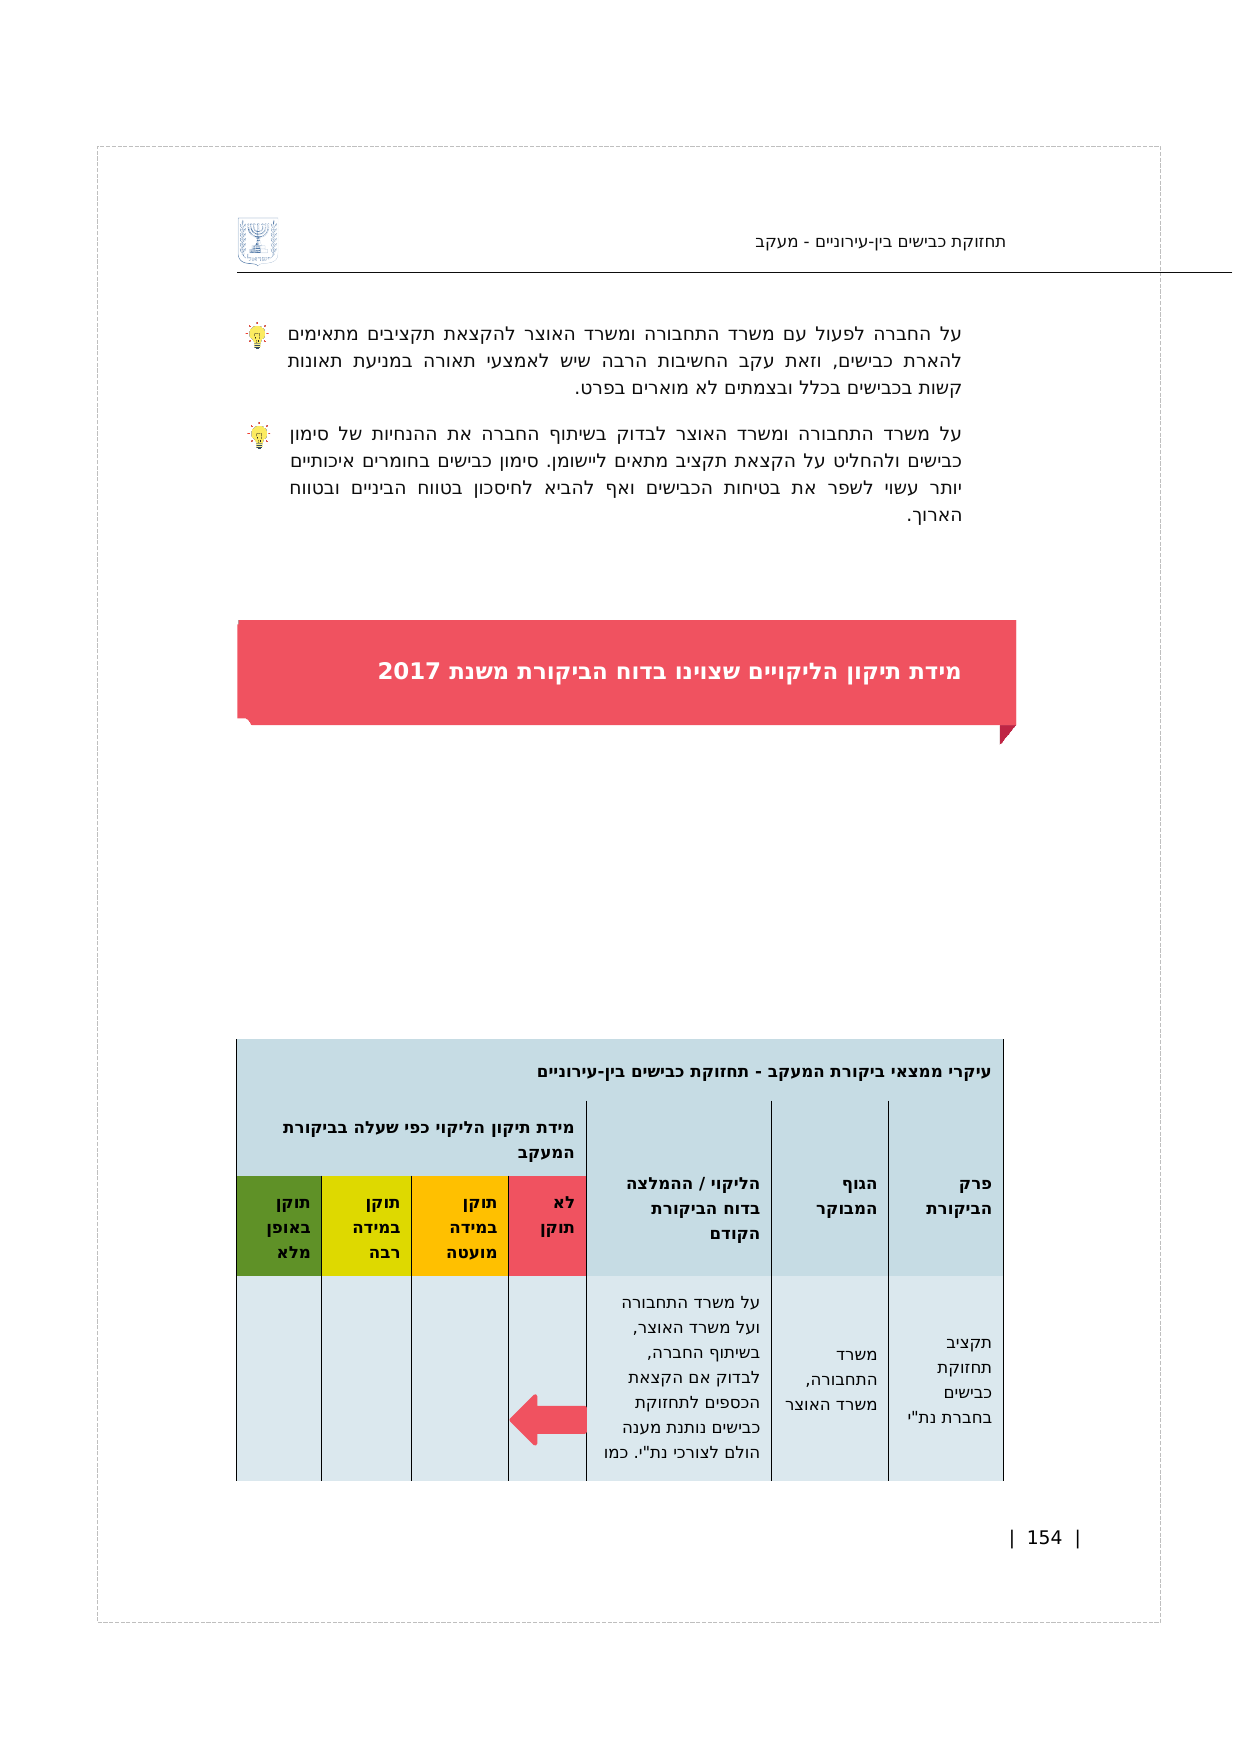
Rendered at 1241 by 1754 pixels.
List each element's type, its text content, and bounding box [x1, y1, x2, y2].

picture [226, 607, 1027, 760]
table_cell [322, 1276, 411, 1481]
table_cell הגוף המבוקר [772, 1101, 888, 1276]
table_cell [509, 1276, 586, 1418]
table_header עיקרי ממצאי ביקורת המעקב - תחזוקת כבישים בין-עירוניים [237, 1039, 1003, 1101]
table_cell הליקוי / ההמלצה בדוח הביקורת הקודם [587, 1101, 771, 1276]
table_cell [412, 1276, 508, 1481]
table_cell תקציב תחזוקת כבישים בחברת נת"י [889, 1276, 1003, 1481]
text על משרד התחבורה ומשרד האוצר לבדוק בשיתוף החברה את ההנחיות של סימון כבישים ולהחליט על הקצאת תקציב מתאים ליישומן. סימון כבישים בחומרים איכותיים יותר עשוי לשפר את בטיחות הכבישים ואף להביא לחיסכון בטווח הביניים ובטווח הארוך. [236, 419, 963, 527]
table_cell על משרד התחבורה ועל משרד האוצר, בשיתוף החברה, לבדוק אם הקצאת הכספים לתחזוקת כבישים נותנת מענה הולם לצורכי נת"י. כמו כן, עליהם לבדוק אם חלוקת התקציב בין התחומים מבוצעת בצורה מיטבית. [587, 1276, 771, 1481]
table_cell תוקן באופן מלא [237, 1176, 321, 1276]
table_cell [509, 1422, 586, 1481]
table_cell תוקן במידה מועטה [412, 1176, 508, 1276]
table_cell מידת תיקון הליקוי כפי שעלה בביקורת המעקב [237, 1101, 586, 1176]
table_cell תוקן במידה רבה [322, 1176, 411, 1276]
picture [245, 322, 269, 349]
table_cell משרד התחבורה, משרד האוצר [772, 1276, 888, 1481]
picture [247, 422, 271, 449]
text על החברה לפעול עם משרד התחבורה ומשרד האוצר להקצאת תקציבים מתאימים להארת כבישים, וזאת עקב החשיבות הרבה שיש לאמצעי תאורה במניעת תאונות קשות בכבישים בכלל ובצמתים לא מוארים בפרט. [236, 319, 963, 400]
table_cell לא תוקן [509, 1176, 586, 1276]
table_cell פרק הביקורת [889, 1101, 1003, 1276]
table_cell [237, 1276, 321, 1481]
